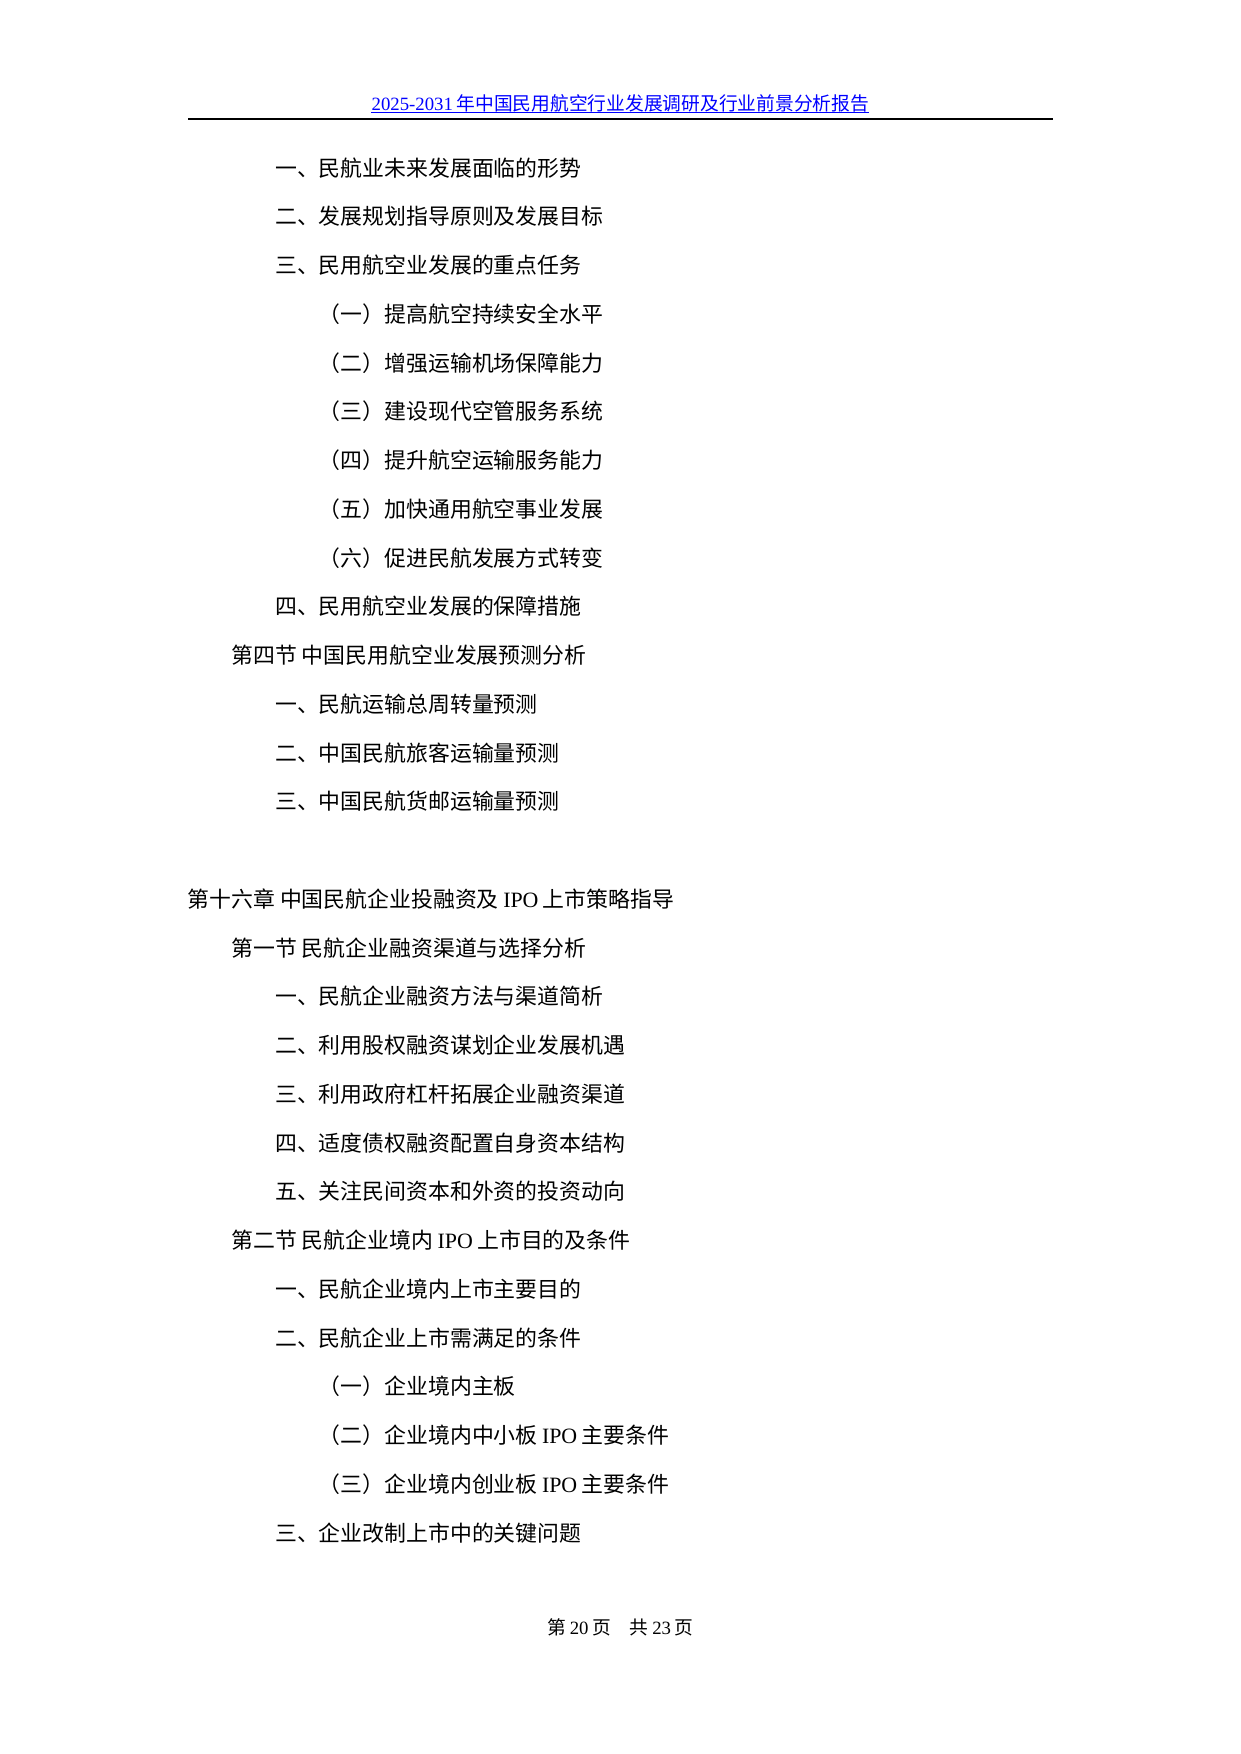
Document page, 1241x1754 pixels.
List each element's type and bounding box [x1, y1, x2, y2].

text [187, 150, 1053, 1548]
